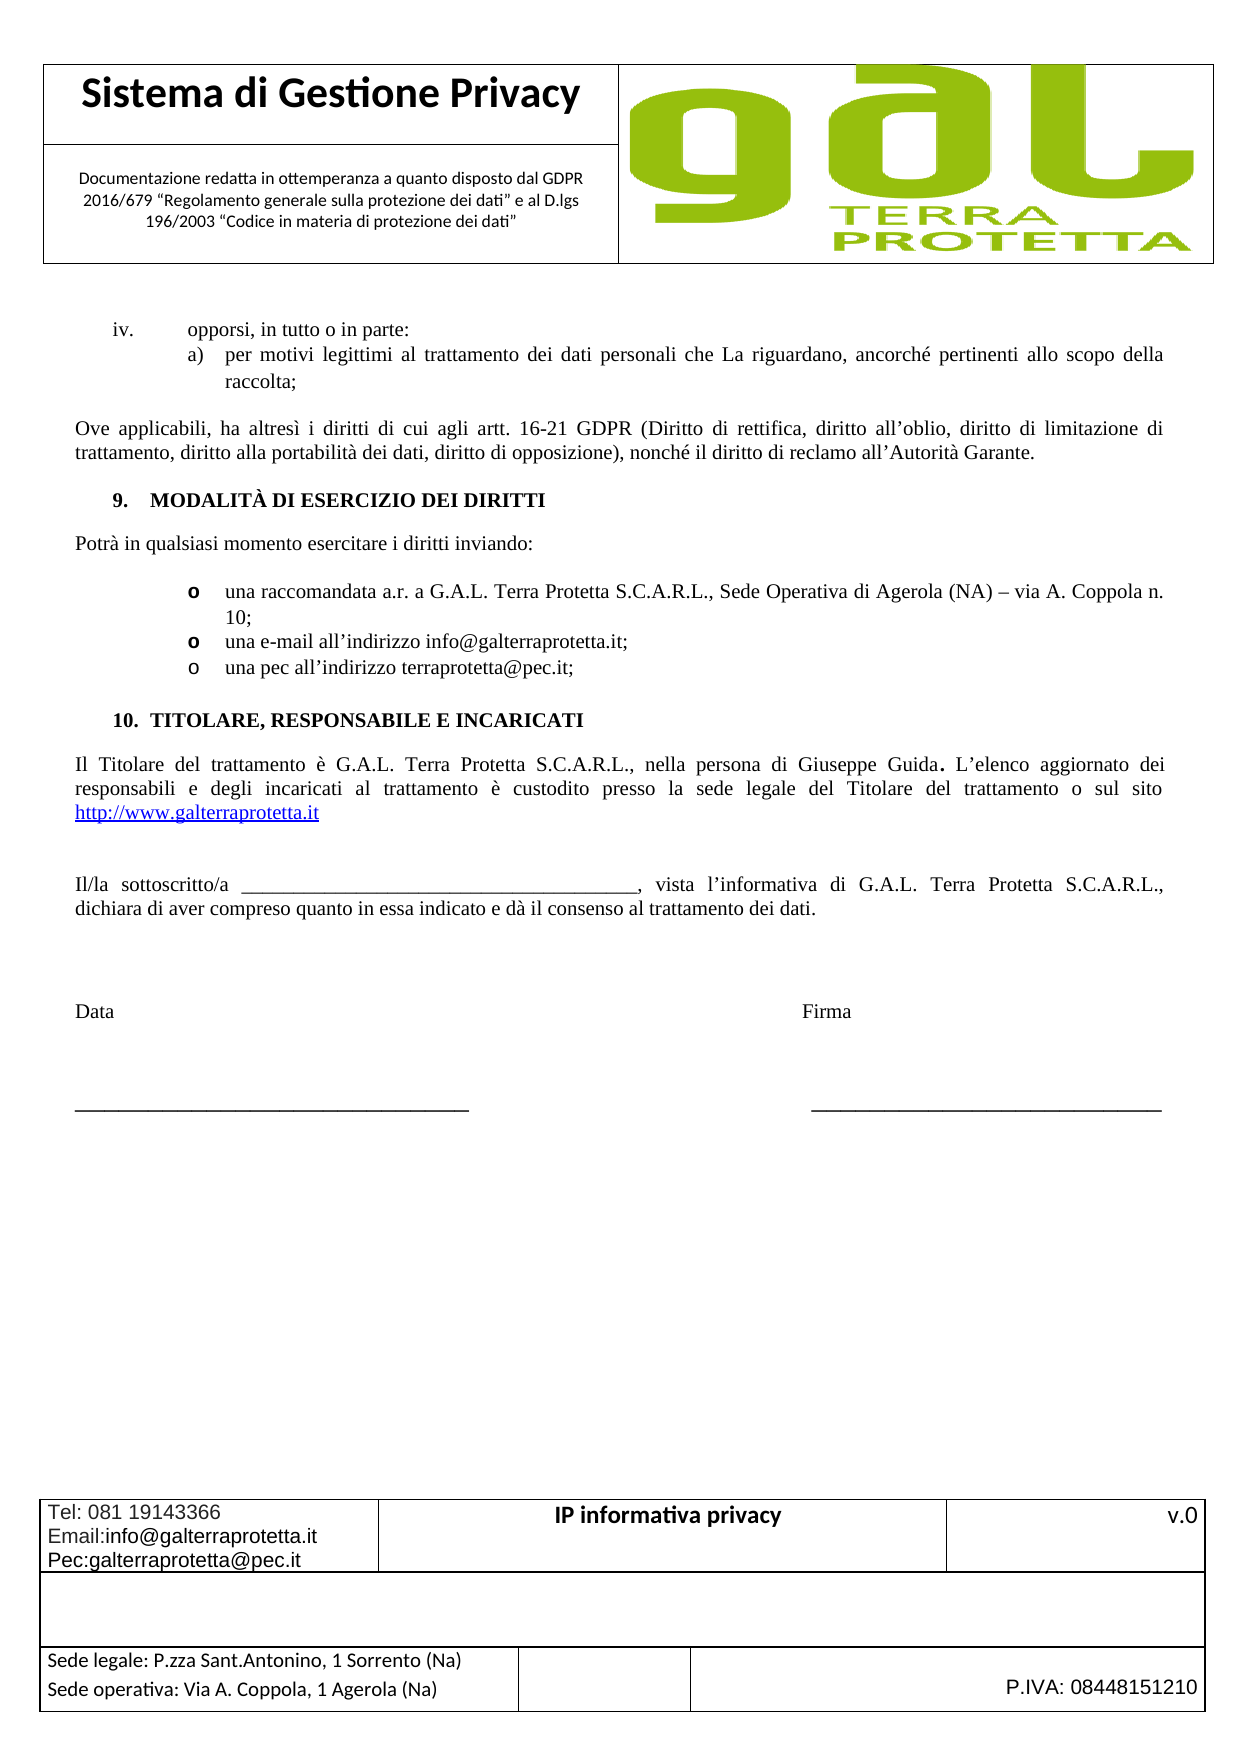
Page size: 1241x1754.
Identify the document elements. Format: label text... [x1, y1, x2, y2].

text Potrà in qualsiasi momento esercitare i diritti inviando: [75, 531, 1165, 555]
text Data Firma [75, 999, 1165, 1023]
list per motivi legittimi al trattamento dei dati personali che La riguardano, ancorché pertinenti allo scopo della raccolta; [187, 341, 1165, 393]
text Il Titolare del trattamento è G.A.L. Terra Protetta S.C.A.R.L., nella persona di Giuseppe Guida. L’elenco aggiornato dei responsabili e degli incaricati al trattamento è custodito presso la sede legale del Titolare del trattamento o sul sito http://www.galterraprotetta.it [75, 751, 1165, 824]
list MODALITÀ DI ESERCIZIO DEI DIRITTI [112, 488, 1165, 512]
list TITOLARE, RESPONSABILE E INCARICATI [112, 708, 1165, 732]
list una e-mail all’indirizzo info@galterraprotetta.it; [187, 629, 1165, 655]
text Il/la sottoscritto/a ______________________________________, vista l’informativa di G.A.L. Terra Protetta S.C.A.R.L., dichiara di aver compreso quanto in essa indicato e dà il consenso al trattamento dei dati. [75, 872, 1165, 920]
list una pec all’indirizzo terraprotetta@pec.it; [187, 655, 1165, 681]
list una raccomandata a.r. a G.A.L. Terra Protetta S.C.A.R.L., Sede Operativa di Agerola (NA) – via A. Coppola n. 10; [187, 579, 1165, 629]
text ___________________________ ________________________ [75, 1081, 1165, 1114]
picture [629, 64, 1214, 264]
text Ove applicabili, ha altresì i diritti di cui agli artt. 16-21 GDPR (Diritto di rettifica, diritto all’oblio, diritto di limitazione di trattamento, diritto alla portabilità dei dati, diritto di opposizione), nonché il diritto di reclamo all’Autorità Garante. [75, 416, 1165, 464]
list opporsi, in tutto o in parte: [112, 317, 1165, 341]
